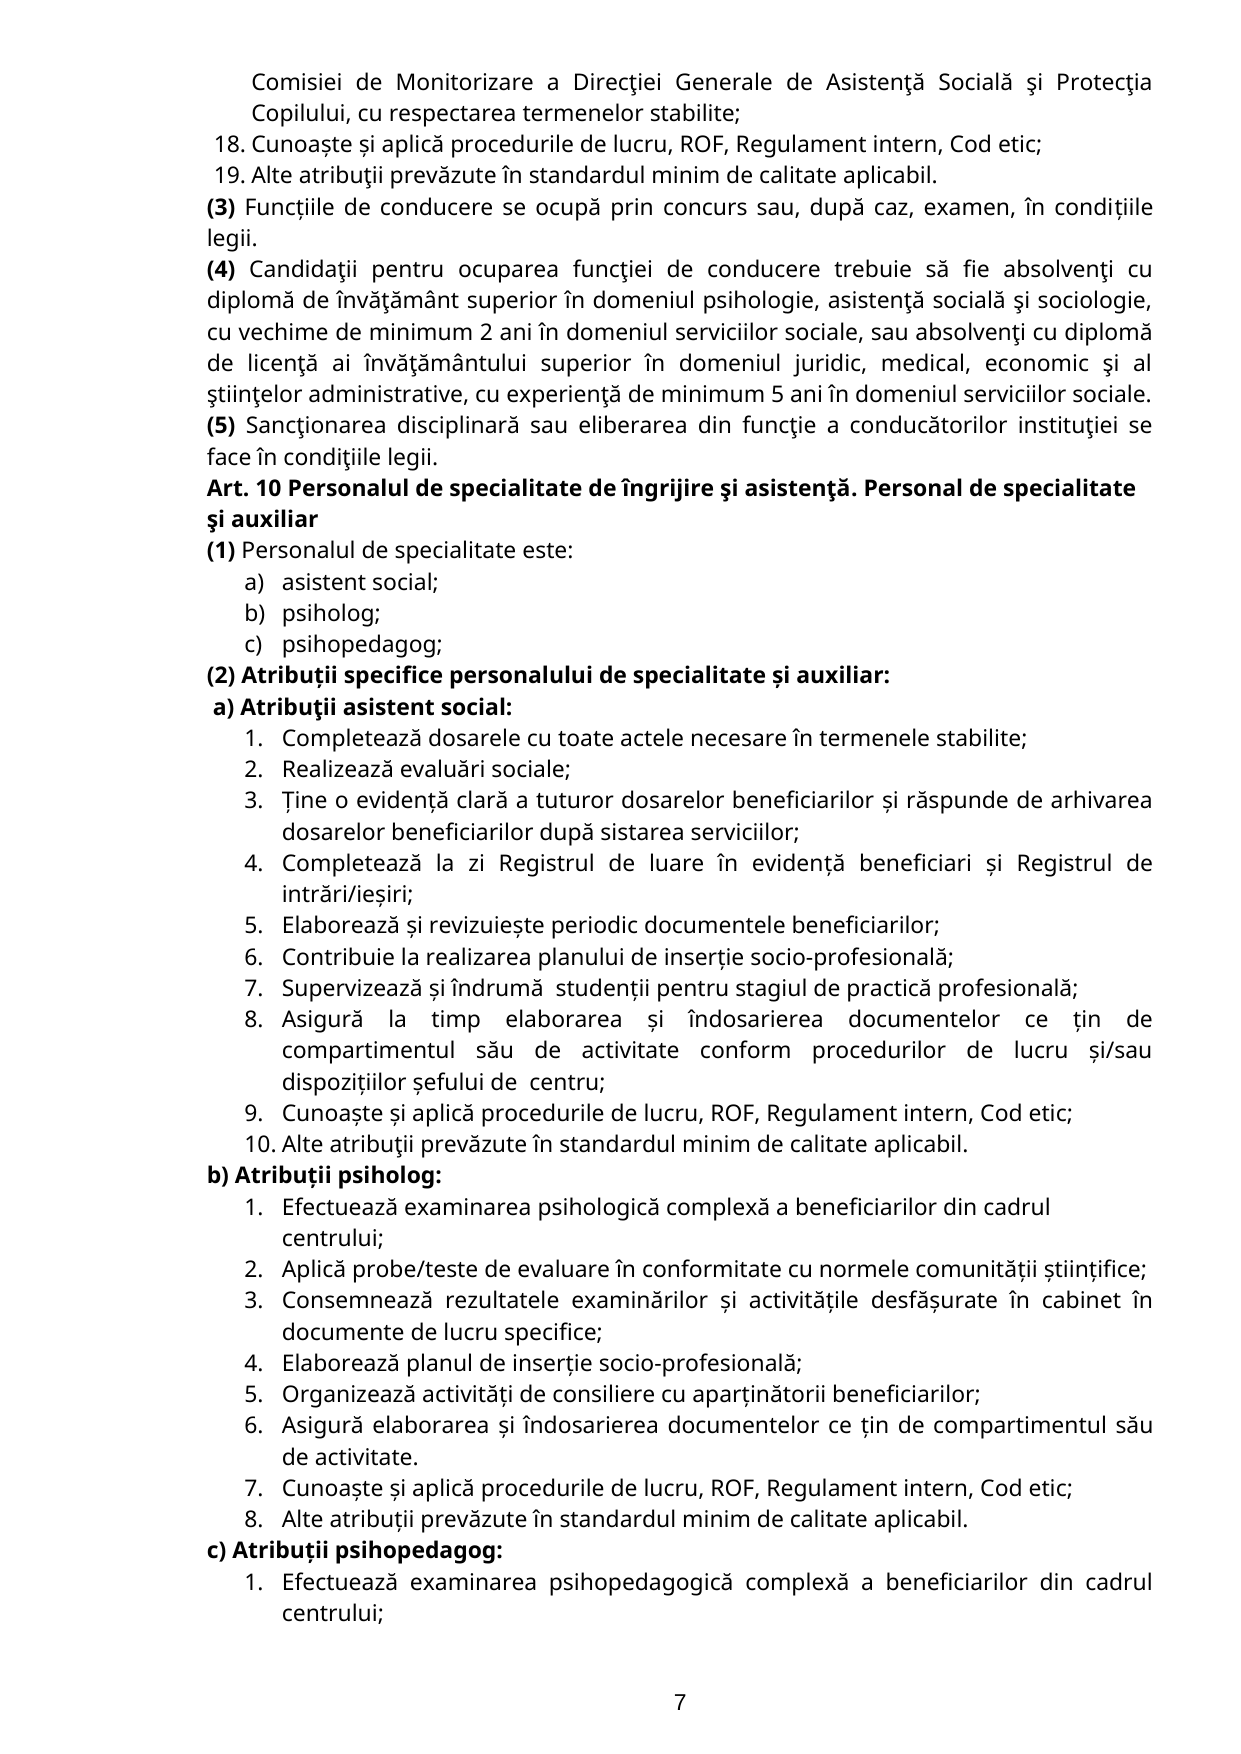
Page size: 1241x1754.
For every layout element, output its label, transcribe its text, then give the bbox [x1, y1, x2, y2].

list Supervizează şi îndrumă studenţii pentru stagiul de practică profesională; [244, 972, 1153, 1003]
text b) Atribuţii psiholog: [207, 1159, 1153, 1191]
list Alte atribuţii prevăzute în standardul minim de calitate aplicabil. [244, 1128, 1153, 1159]
list Cunoaște și aplică procedurile de lucru, ROF, Regulament intern, Cod etic; [244, 1472, 1153, 1503]
text (3) Funcţiile de conducere se ocupă prin concurs sau, după caz, examen, în condiţiile legii. [207, 191, 1153, 253]
list Alte atribuţii prevăzute în standardul minim de calitate aplicabil. [213, 159, 1153, 191]
list Ţine o evidenţă clară a tuturor dosarelor beneficiarilor şi răspunde de arhivarea dosarelor beneficiarilor după sistarea serviciilor; [244, 784, 1153, 847]
list Alte atribuţii prevăzute în standardul minim de calitate aplicabil. [244, 1503, 1153, 1534]
list Cunoaște și aplică procedurile de lucru, ROF, Regulament intern, Cod etic; [213, 128, 1153, 159]
text c) Atribuţii psihopedagog: [207, 1534, 1153, 1566]
text (4) Candidaţii pentru ocuparea funcţiei de conducere trebuie să fie absolvenţi cu diplomă de învăţământ superior în domeniul psihologie, asistenţă socială şi sociologie, cu vechime de minimum 2 ani în domeniul serviciilor sociale, sau absolvenţi cu diplomă de licenţă ai învăţământului superior în domeniul juridic, medical, economic şi al ştiinţelor administrative, cu experienţă de minimum 5 ani în domeniul serviciilor sociale. [207, 253, 1153, 409]
list Cunoaște și aplică procedurile de lucru, ROF, Regulament intern, Cod etic; [244, 1097, 1153, 1128]
list Elaborează şi revizuieşte periodic documentele beneficiarilor; [244, 909, 1153, 941]
list Completează la zi Registrul de luare în evidenţă beneficiari şi Registrul de intrări/ieşiri; [244, 847, 1153, 909]
list Elaborează planul de inserţie socio-profesională; [244, 1347, 1153, 1378]
list Realizează evaluări sociale; [244, 753, 1153, 784]
list Asigură la timp elaborarea şi îndosarierea documentelor ce ţin de compartimentul său de activitate conform procedurilor de lucru și/sau dispozițiilor șefului de centru; [244, 1003, 1153, 1097]
list Completează dosarele cu toate actele necesare în termenele stabilite; [244, 722, 1153, 753]
text (2) Atribuții specifice personalului de specialitate și auxiliar: [207, 659, 1153, 691]
list psiholog; [244, 597, 1153, 628]
list Contribuie la realizarea planului de inserţie socio-profesională; [244, 941, 1153, 972]
list Consemnează rezultatele examinărilor şi activităţile desfăşurate în cabinet în documente de lucru specifice; [244, 1284, 1153, 1347]
text a) Atribuţii asistent social: [207, 691, 1153, 722]
list Asigură elaborarea şi îndosarierea documentelor ce ţin de compartimentul său de activitate. [244, 1409, 1153, 1472]
list psihopedagog; [244, 628, 1153, 659]
list Efectuează examinarea psihologică complexă a beneficiarilor din cadrul centrului; [244, 1191, 1153, 1253]
list asistent social; [244, 566, 1153, 597]
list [213, 66, 1153, 128]
list Aplică probe/teste de evaluare în conformitate cu normele comunităţii ştiinţifice; [244, 1253, 1153, 1284]
text Art. 10 Personalul de specialitate de îngrijire şi asistenţă. Personal de specialitate şi auxiliar [207, 472, 1153, 534]
text (1) Personalul de specialitate este: [207, 534, 1153, 566]
text (5) Sancţionarea disciplinară sau eliberarea din funcţie a conducătorilor instituţiei se face în condiţiile legii. [207, 409, 1153, 472]
list Efectuează examinarea psihopedagogică complexă a beneficiarilor din cadrul centrului; [244, 1566, 1153, 1628]
list Organizează activităţi de consiliere cu aparţinătorii beneficiarilor; [244, 1378, 1153, 1409]
